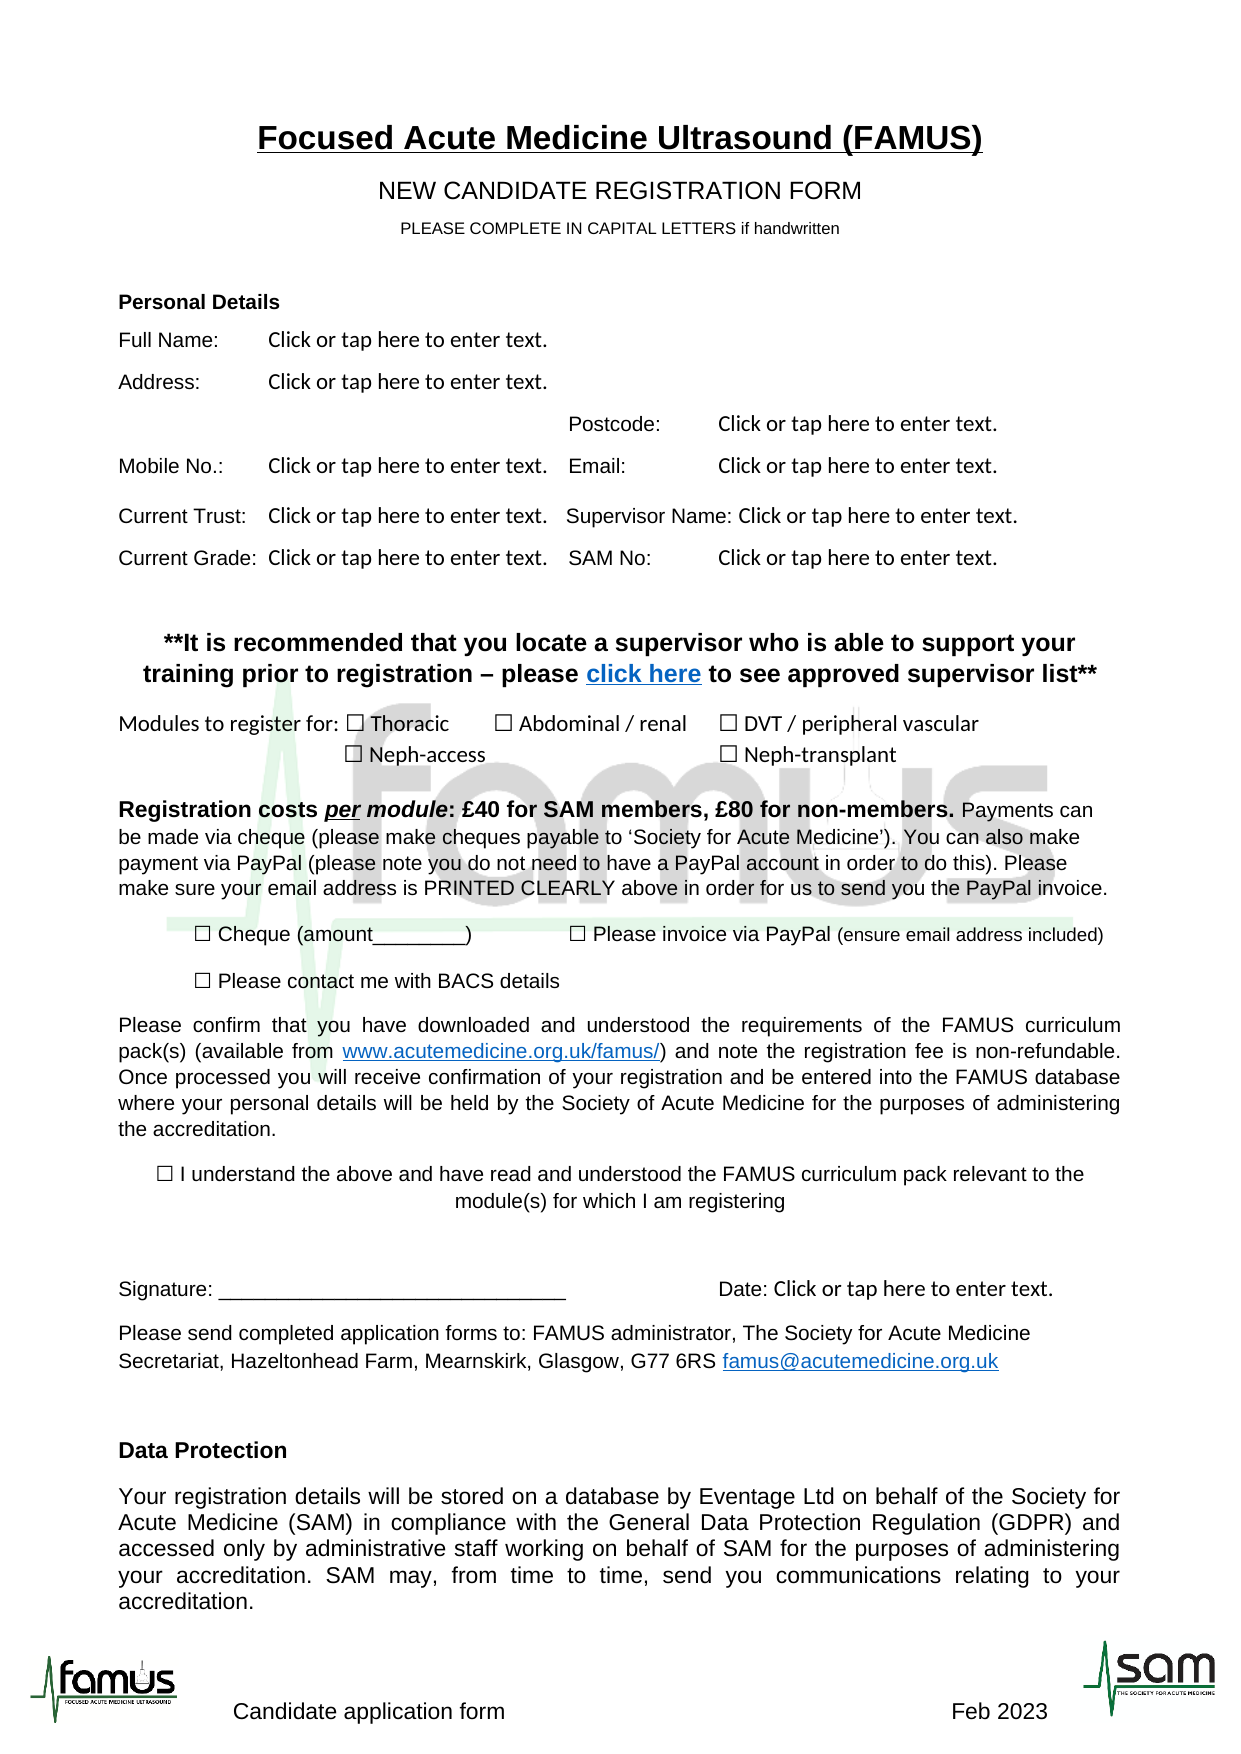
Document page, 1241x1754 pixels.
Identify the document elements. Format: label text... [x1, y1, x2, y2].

text PLEASE COMPLETE IN CAPITAL LETTERS if handwritten [118, 219, 1122, 238]
text Data Protection [118, 1437, 1122, 1464]
text Please contact me with BACS details [118, 966, 1122, 994]
text **It is recommended that you locate a supervisor who is able to support your training prior to registration – please click here to see approved supervisor list** [118, 628, 1122, 688]
text Registration costs per module: £40 for SAM members, £80 for non-members. Payments can be made via cheque (please make cheques payable to ‘Society for Acute Medicine’). You can also make payment via PayPal (please note you do not need to have a PayPal account in order to do this). Please make sure your email address is PRINTED CLEARLY above in order for us to send you the PayPal invoice. [118, 796, 1122, 900]
text Cheque (amount________) Please invoice via PayPal (ensure email address included) [118, 919, 1122, 947]
text Modules to register for: Thoracic Abdominal / renal DVT / peripheral vascular [118, 707, 1122, 738]
text Mobile No.: Email: [118, 451, 1122, 479]
text Current Trust: Supervisor Name: [118, 501, 1122, 529]
text Signature: ______________________________ Date: [118, 1274, 1122, 1302]
text Full Name: [118, 325, 1122, 353]
text Focused Acute Medicine Ultrasound (FAMUS) [118, 118, 1122, 157]
text Personal Details [118, 289, 1122, 313]
text Neph-access Neph-transplant [118, 738, 1122, 769]
text Please confirm that you have downloaded and understood the requirements of the FAMUS curriculum pack(s) (available from www.acutemedicine.org.uk/famus/) and note the registration fee is non-refundable. Once processed you will receive confirmation of your registration and be entered into the FAMUS database where your personal details will be held by the Society of Acute Medicine for the purposes of administering the accreditation. [118, 1013, 1122, 1141]
text Postcode: [118, 409, 1122, 437]
picture [1079, 1635, 1221, 1723]
text Please send completed application forms to: FAMUS administrator, The Society for Acute Medicine Secretariat, Hazeltonhead Farm, Mearnskirk, Glasgow, G77 6RS famus@acutemedicine.org.uk [118, 1321, 1122, 1374]
text NEW CANDIDATE REGISTRATION FORM [118, 176, 1122, 204]
text Current Grade: SAM No: [118, 543, 1122, 571]
text Your registration details will be stored on a database by Eventage Ltd on behalf of the Society for Acute Medicine (SAM) in compliance with the General Data Protection Regulation (GDPR) and accessed only by administrative staff working on behalf of SAM for the purposes of administering your accreditation. SAM may, from time to time, send you communications relating to your accreditation. [118, 1483, 1122, 1614]
picture [28, 1655, 179, 1724]
text Address: [118, 367, 1122, 395]
text I understand the above and have read and understood the FAMUS curriculum pack relevant to the module(s) for which I am registering [118, 1159, 1122, 1213]
